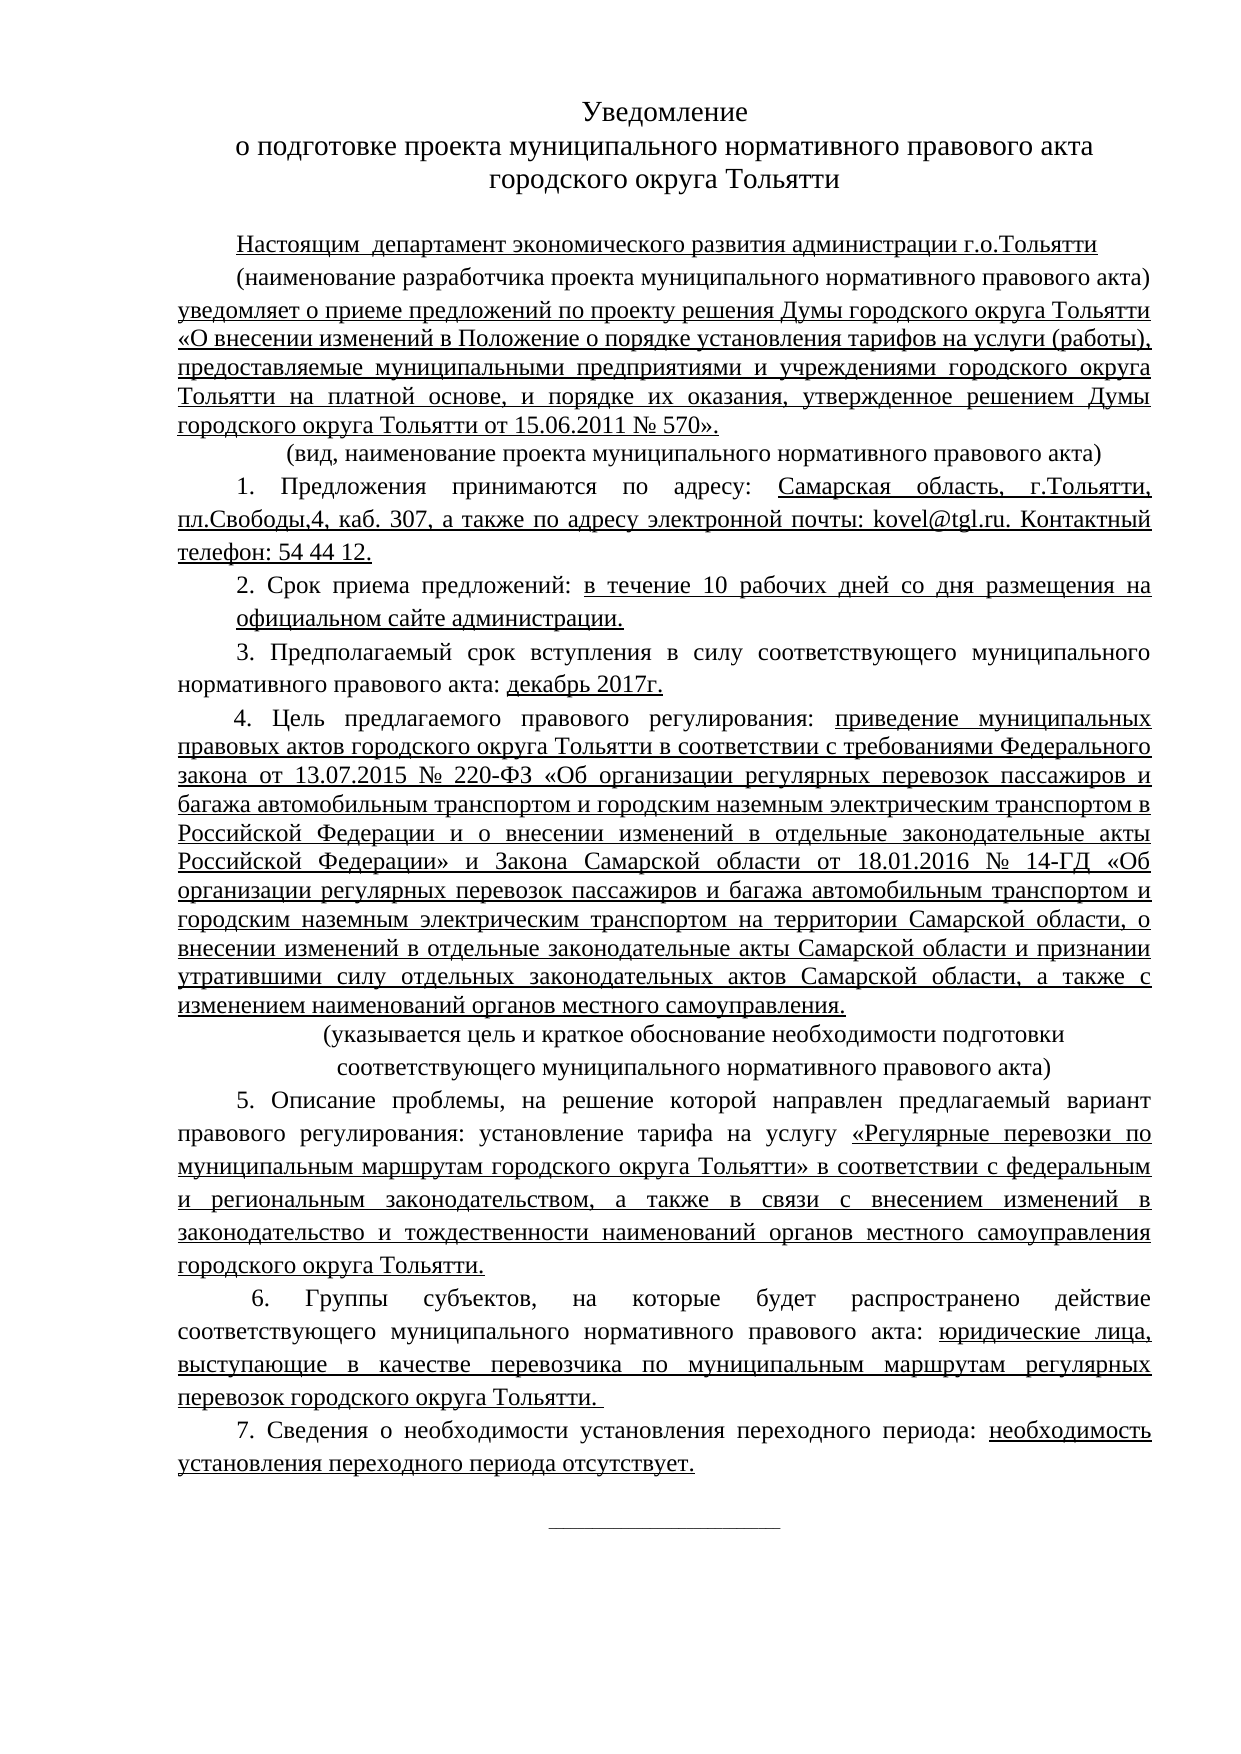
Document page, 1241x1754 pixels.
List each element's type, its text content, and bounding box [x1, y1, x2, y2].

text Уведомление [177, 94, 1152, 128]
text 2. Срок приема предложений: в течение 10 рабочих дней со дня размещения на официальном сайте администрации. [236, 571, 1152, 632]
list 1. Предложения принимаются по адресу: Самарская область, г.Тольятти, пл.Свободы,4, каб. 307, а также по адресу электронной почты: kovel@tgl.ru. Контактный телефон: 54 44 12. [177, 471, 1152, 529]
list (указывается цель и краткое обоснование необходимости подготовки [177, 1019, 1152, 1048]
text (наименование разработчика проекта муниципального нормативного правового акта) [177, 262, 1152, 290]
list 5. Описание проблемы, на решение которой направлен предлагаемый вариант правового регулирования: установление тарифа на услугу «Регулярные перевозки по муниципальным маршрутам городского округа Тольятти» в соответствии с федеральным и региональным законодательством, а также в связи с внесением изменений в законодательство и тождественности наименований органов местного самоуправления городского округа Тольятти. [177, 1210, 1152, 1279]
text 6. Группы субъектов, на которые будет распространено действие соответствующего муниципального нормативного правового акта: юридические лица, выступающие в качестве перевозчика по муниципальным маршрутам регулярных перевозок городского округа Тольятти. [177, 1375, 1152, 1411]
text 4. Цель предлагаемого правового регулирования: приведение муниципальных правовых актов городского округа Тольятти в соответствии с требованиями Федерального закона от 13.07.2015 № 220-ФЗ «Об организации регулярных перевозок пассажиров и багажа автомобильным транспортом и городским наземным электрическим транспортом в Российской Федерации и о внесении изменений в отдельные законодательные акты Российской Федерации» и Закона Самарской области от 18.01.2016 № 14-ГД «Об организации регулярных перевозок пассажиров и багажа автомобильным транспортом и городским наземным электрическим транспортом на территории Самарской области, о внесении изменений в отдельные законодательные акты Самарской области и признании утратившими силу отдельных законодательных актов Самарской области, а также с изменением наименований органов местного самоуправления. [177, 703, 1152, 756]
list соответствующего муниципального нормативного правового акта) [177, 1052, 1152, 1081]
text уведомляет о приеме предложений по проекту решения Думы городского округа Тольятти «О внесении изменений в Положение о порядке установления тарифов на услуги (работы), предоставляемые муниципальными предприятиями и учреждениями городского округа Тольятти на платной основе, и порядке их оказания, утвержденное решением Думы городского округа Тольятти от 15.06.2011 № 570». [177, 349, 1152, 438]
list 5. Описание проблемы, на решение которой направлен предлагаемый вариант правового регулирования: установление тарифа на услугу «Регулярные перевозки по муниципальным маршрутам городского округа Тольятти» в соответствии с федеральным и региональным законодательством, а также в связи с внесением изменений в законодательство и тождественности наименований органов местного самоуправления городского округа Тольятти. [177, 1177, 1152, 1209]
text 4. Цель предлагаемого правового регулирования: приведение муниципальных правовых актов городского округа Тольятти в соответствии с требованиями Федерального закона от 13.07.2015 № 220-ФЗ «Об организации регулярных перевозок пассажиров и багажа автомобильным транспортом и городским наземным электрическим транспортом в Российской Федерации и о внесении изменений в отдельные законодательные акты Российской Федерации» и Закона Самарской области от 18.01.2016 № 14-ГД «Об организации регулярных перевозок пассажиров и багажа автомобильным транспортом и городским наземным электрическим транспортом на территории Самарской области, о внесении изменений в отдельные законодательные акты Самарской области и признании утратившими силу отдельных законодательных актов Самарской области, а также с изменением наименований органов местного самоуправления. [177, 901, 1152, 986]
text 4. Цель предлагаемого правового регулирования: приведение муниципальных правовых актов городского округа Тольятти в соответствии с требованиями Федерального закона от 13.07.2015 № 220-ФЗ «Об организации регулярных перевозок пассажиров и багажа автомобильным транспортом и городским наземным электрическим транспортом в Российской Федерации и о внесении изменений в отдельные законодательные акты Российской Федерации» и Закона Самарской области от 18.01.2016 № 14-ГД «Об организации регулярных перевозок пассажиров и багажа автомобильным транспортом и городским наземным электрическим транспортом на территории Самарской области, о внесении изменений в отдельные законодательные акты Самарской области и признании утратившими силу отдельных законодательных актов Самарской области, а также с изменением наименований органов местного самоуправления. [177, 786, 1152, 900]
text о подготовке проекта муниципального нормативного правового акта городского округа Тольятти [177, 128, 1152, 195]
text ________________________________ [177, 1514, 1152, 1543]
text уведомляет о приеме предложений по проекту решения Думы городского округа Тольятти «О внесении изменений в Положение о порядке установления тарифов на услуги (работы), предоставляемые муниципальными предприятиями и учреждениями городского округа Тольятти на платной основе, и порядке их оказания, утвержденное решением Думы городского округа Тольятти от 15.06.2011 № 570». [177, 295, 1152, 348]
list 3. Предполагаемый срок вступления в силу соответствующего муниципального нормативного правового акта: декабрь 2017г. [177, 637, 1152, 698]
text Настоящим департамент экономического развития администрации г.о.Тольятти [177, 229, 1152, 257]
list 5. Описание проблемы, на решение которой направлен предлагаемый вариант правового регулирования: установление тарифа на услугу «Регулярные перевозки по муниципальным маршрутам городского округа Тольятти» в соответствии с федеральным и региональным законодательством, а также в связи с внесением изменений в законодательство и тождественности наименований органов местного самоуправления городского округа Тольятти. [177, 1085, 1152, 1176]
text (вид, наименование проекта муниципального нормативного правового акта) [177, 438, 1152, 467]
text 6. Группы субъектов, на которые будет распространено действие соответствующего муниципального нормативного правового акта: юридические лица, выступающие в качестве перевозчика по муниципальным маршрутам регулярных перевозок городского округа Тольятти. [177, 1283, 1152, 1374]
list 7. Сведения о необходимости установления переходного периода: необходимость установления переходного периода отсутствует. [177, 1415, 1152, 1477]
list 1. Предложения принимаются по адресу: Самарская область, г.Тольятти, пл.Свободы,4, каб. 307, а также по адресу электронной почты: kovel@tgl.ru. Контактный телефон: 54 44 12. [177, 530, 1152, 566]
